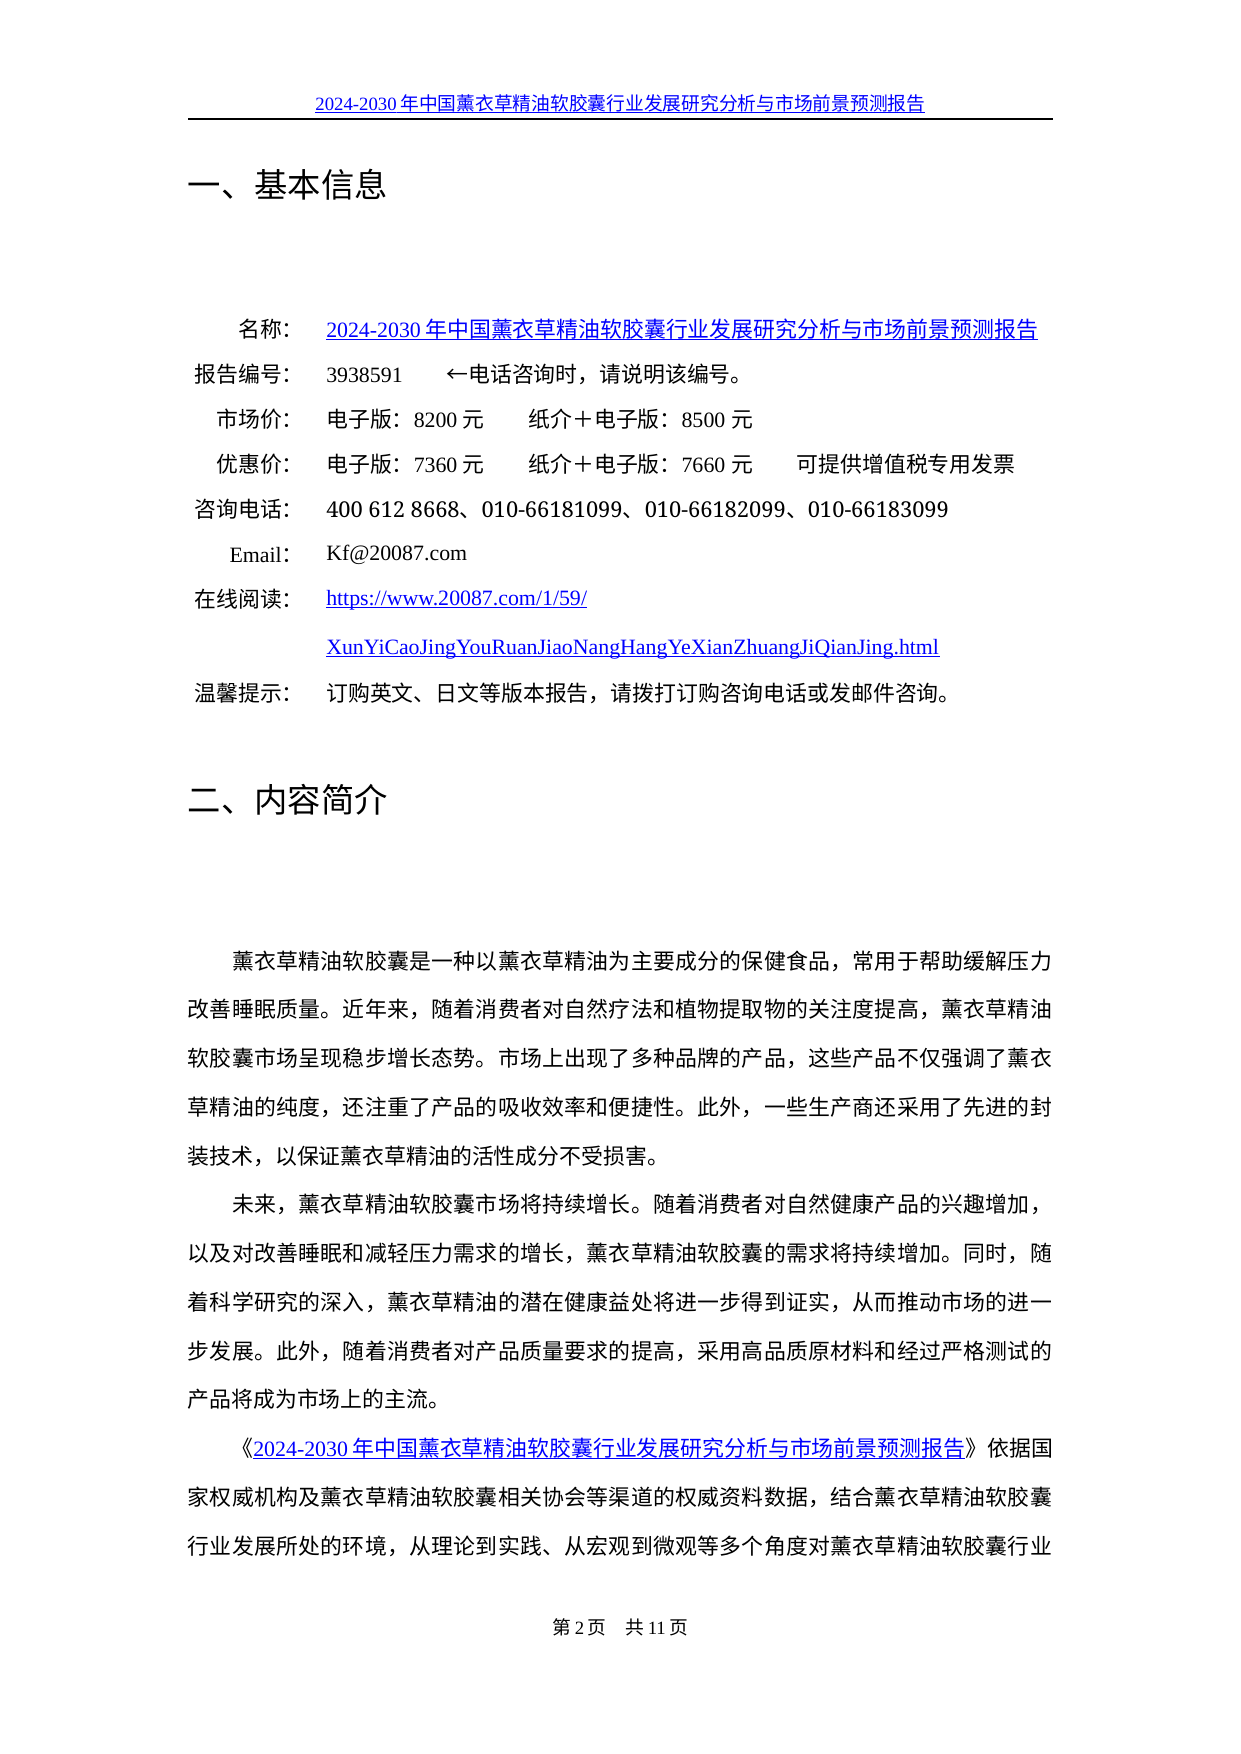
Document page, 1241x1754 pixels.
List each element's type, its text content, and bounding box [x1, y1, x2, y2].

table_header 名称： [167, 312, 315, 357]
table_cell 优惠价： [167, 447, 315, 492]
table_cell 电子版：7360 元 纸介＋电子版：7660 元 可提供增值税专用发票 [315, 447, 1073, 492]
table_cell [315, 582, 1073, 675]
table_cell Email： [167, 537, 315, 582]
table_cell Kf@20087.com [315, 537, 1073, 582]
table_cell 报告编号： [167, 357, 315, 402]
table_cell 温馨提示： [167, 675, 315, 720]
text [187, 943, 1053, 1561]
table_cell 订购英文、日文等版本报告，请拨打订购咨询电话或发邮件咨询。 [315, 675, 1073, 720]
title 二、内容简介 [187, 766, 1053, 831]
title 一、基本信息 [187, 150, 1053, 215]
table_cell 电子版：8200 元 纸介＋电子版：8500 元 [315, 402, 1073, 447]
table_header 2024-2030年中国薰衣草精油软胶囊行业发展研究分析与市场前景预测报告 [315, 312, 1073, 357]
table_cell 市场价： [167, 402, 315, 447]
table_cell 400 612 8668、010-66181099、010-66182099、010-66183099 [315, 492, 1073, 537]
table_cell 咨询电话： [167, 492, 315, 537]
table_cell 在线阅读： [167, 582, 315, 675]
table_cell 3938591 ←电话咨询时，请说明该编号。 [315, 357, 1073, 402]
